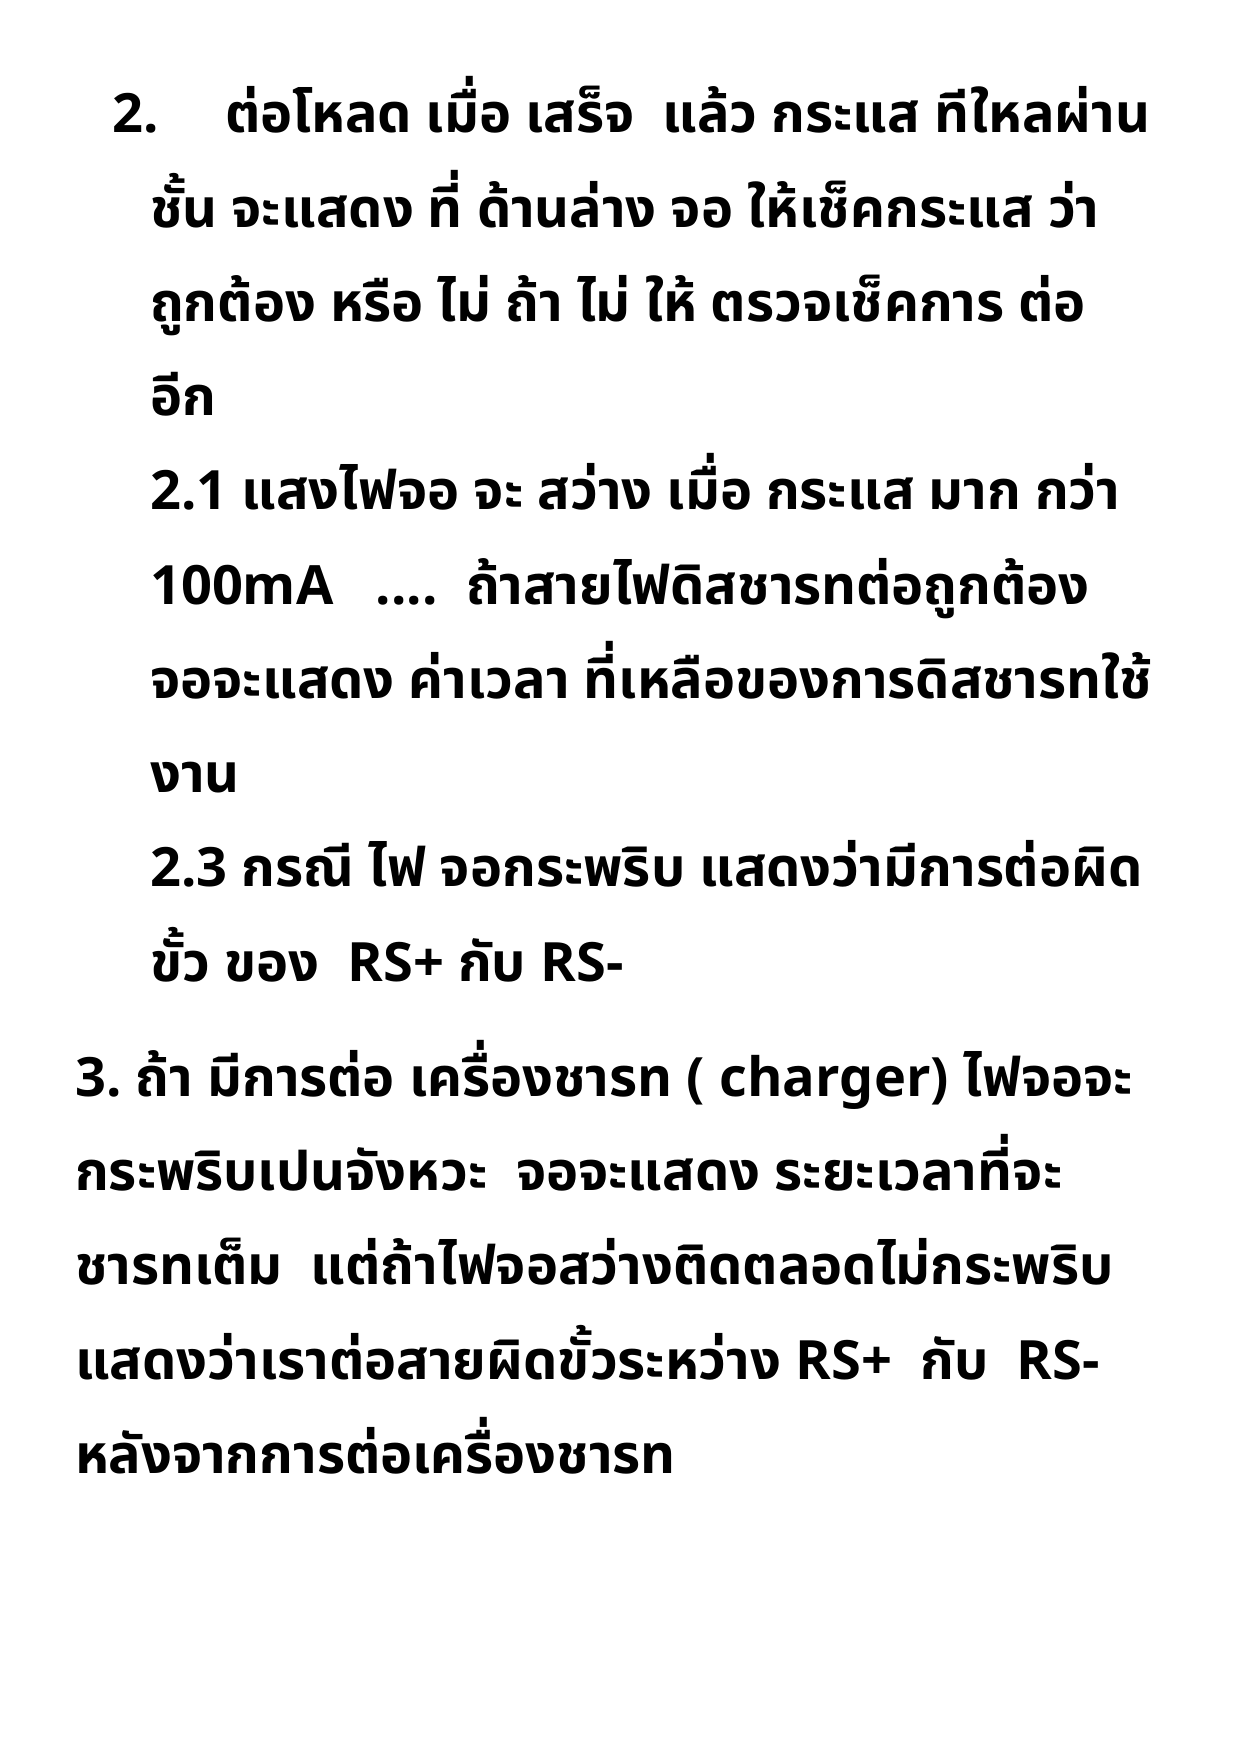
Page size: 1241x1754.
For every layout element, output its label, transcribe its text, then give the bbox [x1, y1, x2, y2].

list 2.3 กรณี ไฟ จอกระพริบ แสดงว่ามีการต่อผิด ขั้ว ของ RS+ กับ RS- [150, 829, 1165, 1006]
list 2.1 แสงไฟจอ จะ สว่าง เมื่อ กระแส มาก กว่า 100mA .... ถ้าสายไฟดิสชารทต่อถูกต้อง จอจะแสดง ค่าเวลา ที่เหลือของการดิสชารทใช้งาน [150, 452, 1165, 817]
text 3. ถ้า มีการต่อ เครื่องชารท ( charger) ไฟจอจะกระพริบเปนจังหวะ จอจะแสดง ระยะเวลาที่จะชารทเต็ม แต่ถ้าไฟจอสว่างติดตลอดไม่กระพริบแสดงว่าเราต่อสายผิดขั้วระหว่าง RS+ กับ RS- หลังจากการต่อเครื่องชารท [75, 1039, 1165, 1498]
list ต่อโหลด เมื่อ เสร็จ แล้ว กระแส ทีใหลผ่าน ชั้น จะแสดง ที่ ด้านล่าง จอ ให้เช็คกระแส ว่าถูกต้อง หรือ ไม่ ถ้า ไม่ ให้ ตรวจเช็คการ ต่อ อีก [112, 75, 1165, 439]
